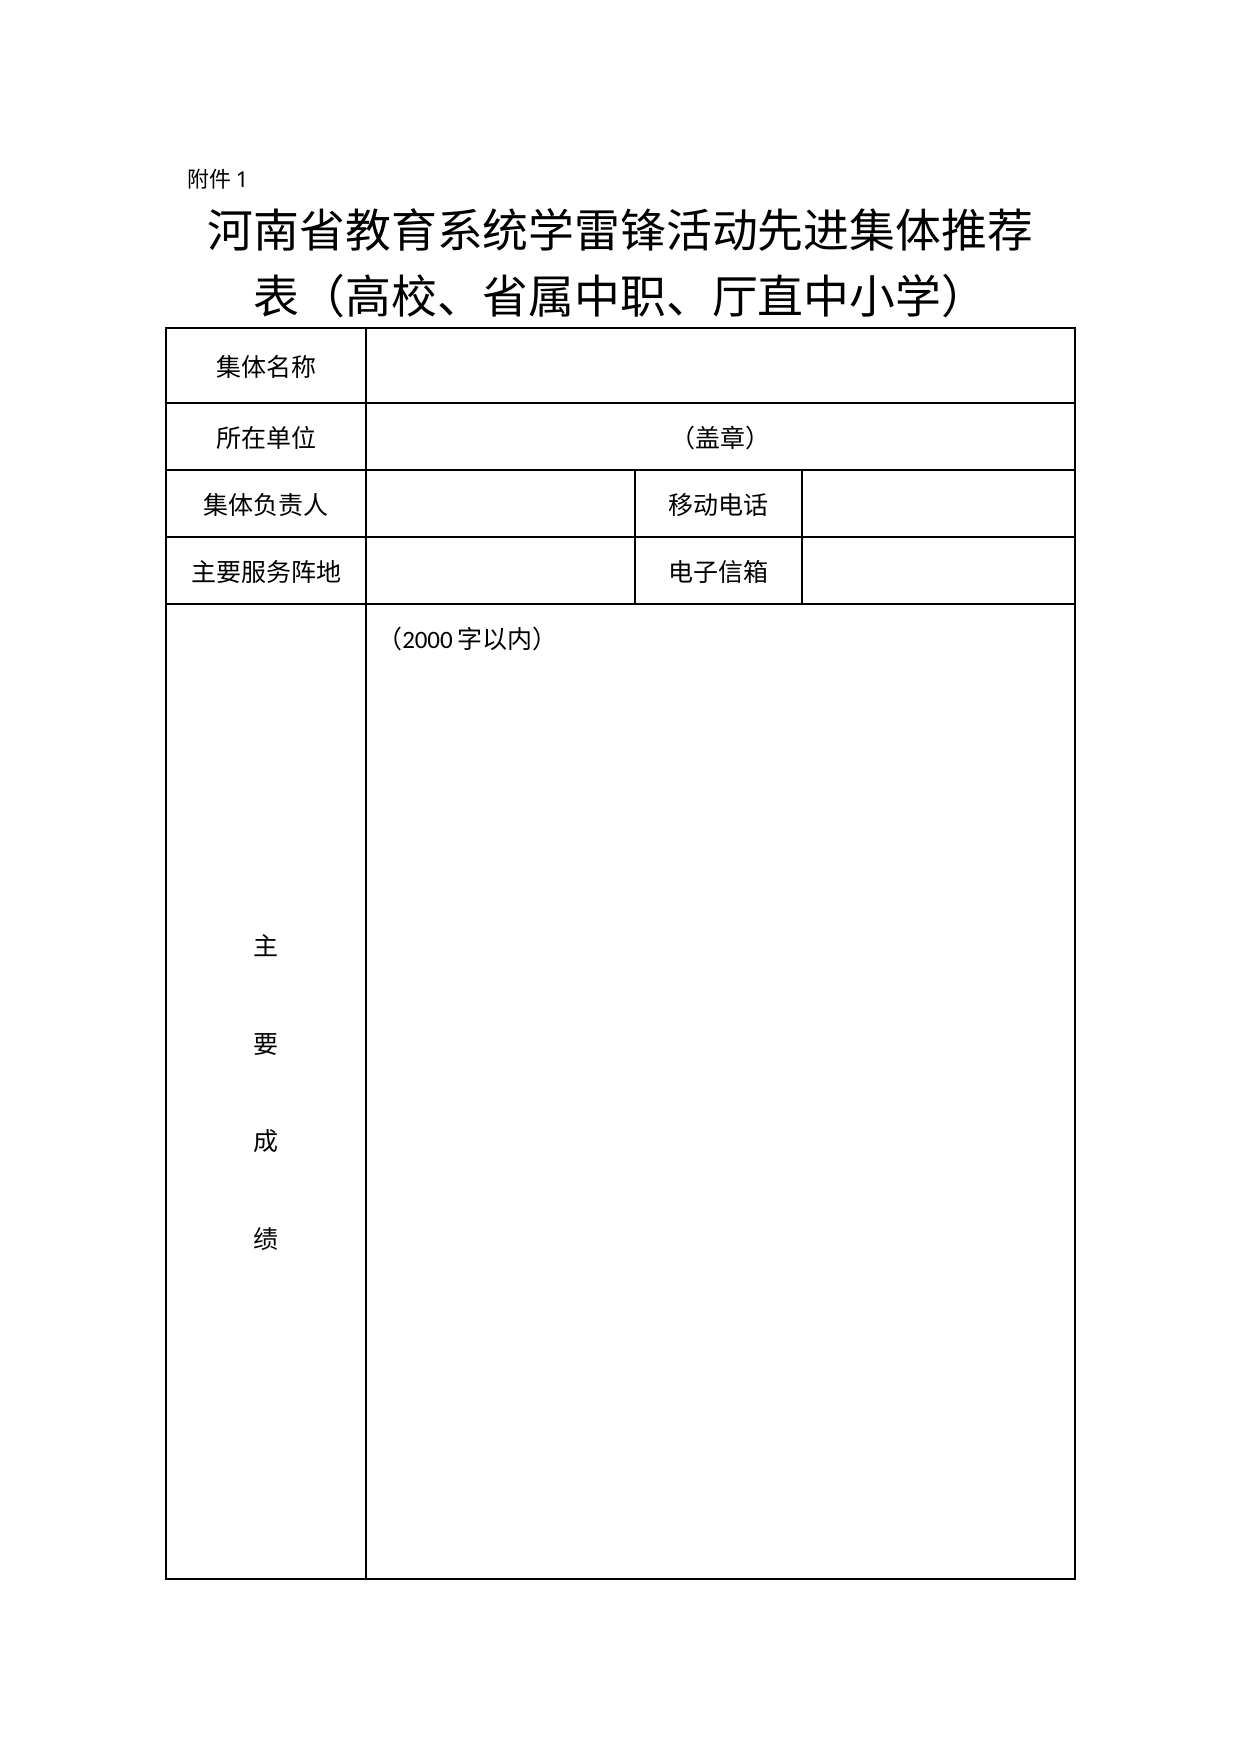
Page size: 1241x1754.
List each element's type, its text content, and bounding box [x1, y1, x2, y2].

text 河南省教育系统学雷锋活动先进集体推荐表（高校、省属中职、厅直中小学） [187, 194, 1053, 327]
table_cell 电子信箱 [636, 538, 801, 603]
text 附件1 [187, 162, 1053, 194]
table_cell [367, 471, 634, 536]
table_cell [367, 538, 634, 603]
table_cell 主要服务阵地 [167, 538, 365, 603]
table_cell 所在单位 [167, 404, 365, 469]
table_cell [803, 538, 1074, 603]
table_cell 集体负责人 [167, 471, 365, 536]
table_cell （2000字以内） [367, 605, 1074, 1577]
table_cell [803, 471, 1074, 536]
table_header 集体名称 [167, 329, 365, 402]
table_cell 主 要 成 绩 [167, 605, 365, 1577]
table_header [367, 329, 1074, 402]
table_cell （盖章） [367, 404, 1074, 469]
table_cell 移动电话 [636, 471, 801, 536]
